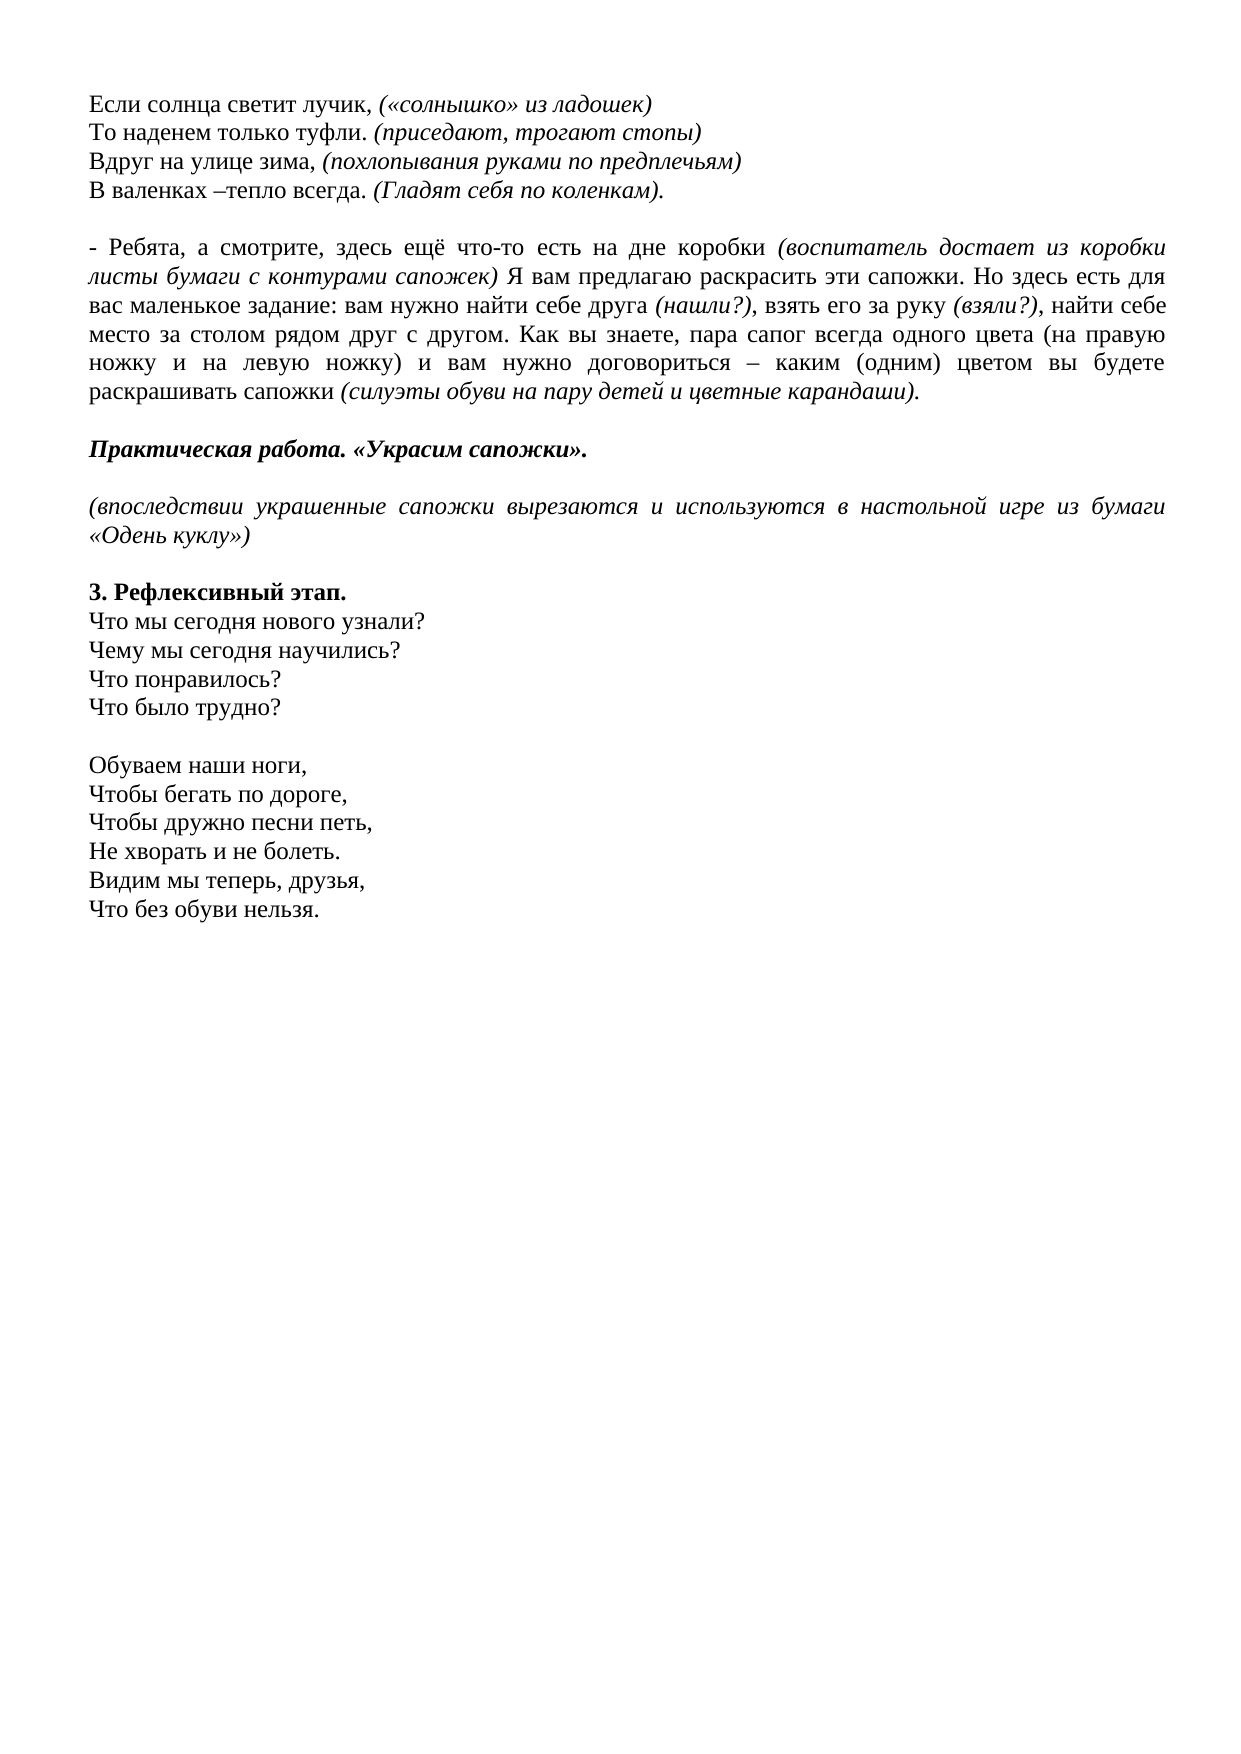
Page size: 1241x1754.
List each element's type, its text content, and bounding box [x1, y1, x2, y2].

text Чтобы бегать по дороге, [89, 779, 1167, 807]
text Обуваем наши ноги, [89, 750, 1167, 779]
text Вдруг на улице зима, (похлопывания руками по предплечьям) [89, 146, 1167, 175]
text - Ребята, а смотрите, здесь ещё что-то есть на дне коробки (воспитатель достает из коробки листы бумаги с контурами сапожек) Я вам предлагаю раскрасить эти сапожки. Но здесь есть для вас маленькое задание: вам нужно найти себе друга (нашли?), взять его за руку (взяли?), найти себе место за столом рядом друг с другом. Как вы знаете, пара сапог всегда одного цвета (на правую ножку и на левую ножку) и вам нужно договориться – каким (одним) цветом вы будете раскрашивать сапожки (силуэты обуви на пару детей и цветные карандаши). [89, 232, 1167, 405]
text Что понравилось? [89, 664, 1167, 692]
text Что без обуви нельзя. [89, 894, 1167, 922]
text Если солнца светит лучик, («солнышко» из ладошек) [89, 89, 1167, 117]
text Не хворать и не болеть. [89, 836, 1167, 865]
text В валенках –тепло всегда. (Гладят себя по коленкам). [89, 175, 1167, 204]
text (впоследствии украшенные сапожки вырезаются и используются в настольной игре из бумаги «Одень куклу») [89, 491, 1167, 549]
text Видим мы теперь, друзья, [89, 865, 1167, 894]
text То наденем только туфли. (приседают, трогают стопы) [89, 117, 1167, 146]
text Что мы сегодня нового узнали? [89, 606, 1167, 635]
text Практическая работа. «Украсим сапожки». [89, 434, 1167, 462]
text 3. Рефлексивный этап. [89, 577, 1167, 606]
text Чтобы дружно песни петь, [89, 807, 1167, 836]
text Чему мы сегодня научились? [89, 635, 1167, 664]
text Что было трудно? [89, 692, 1167, 721]
